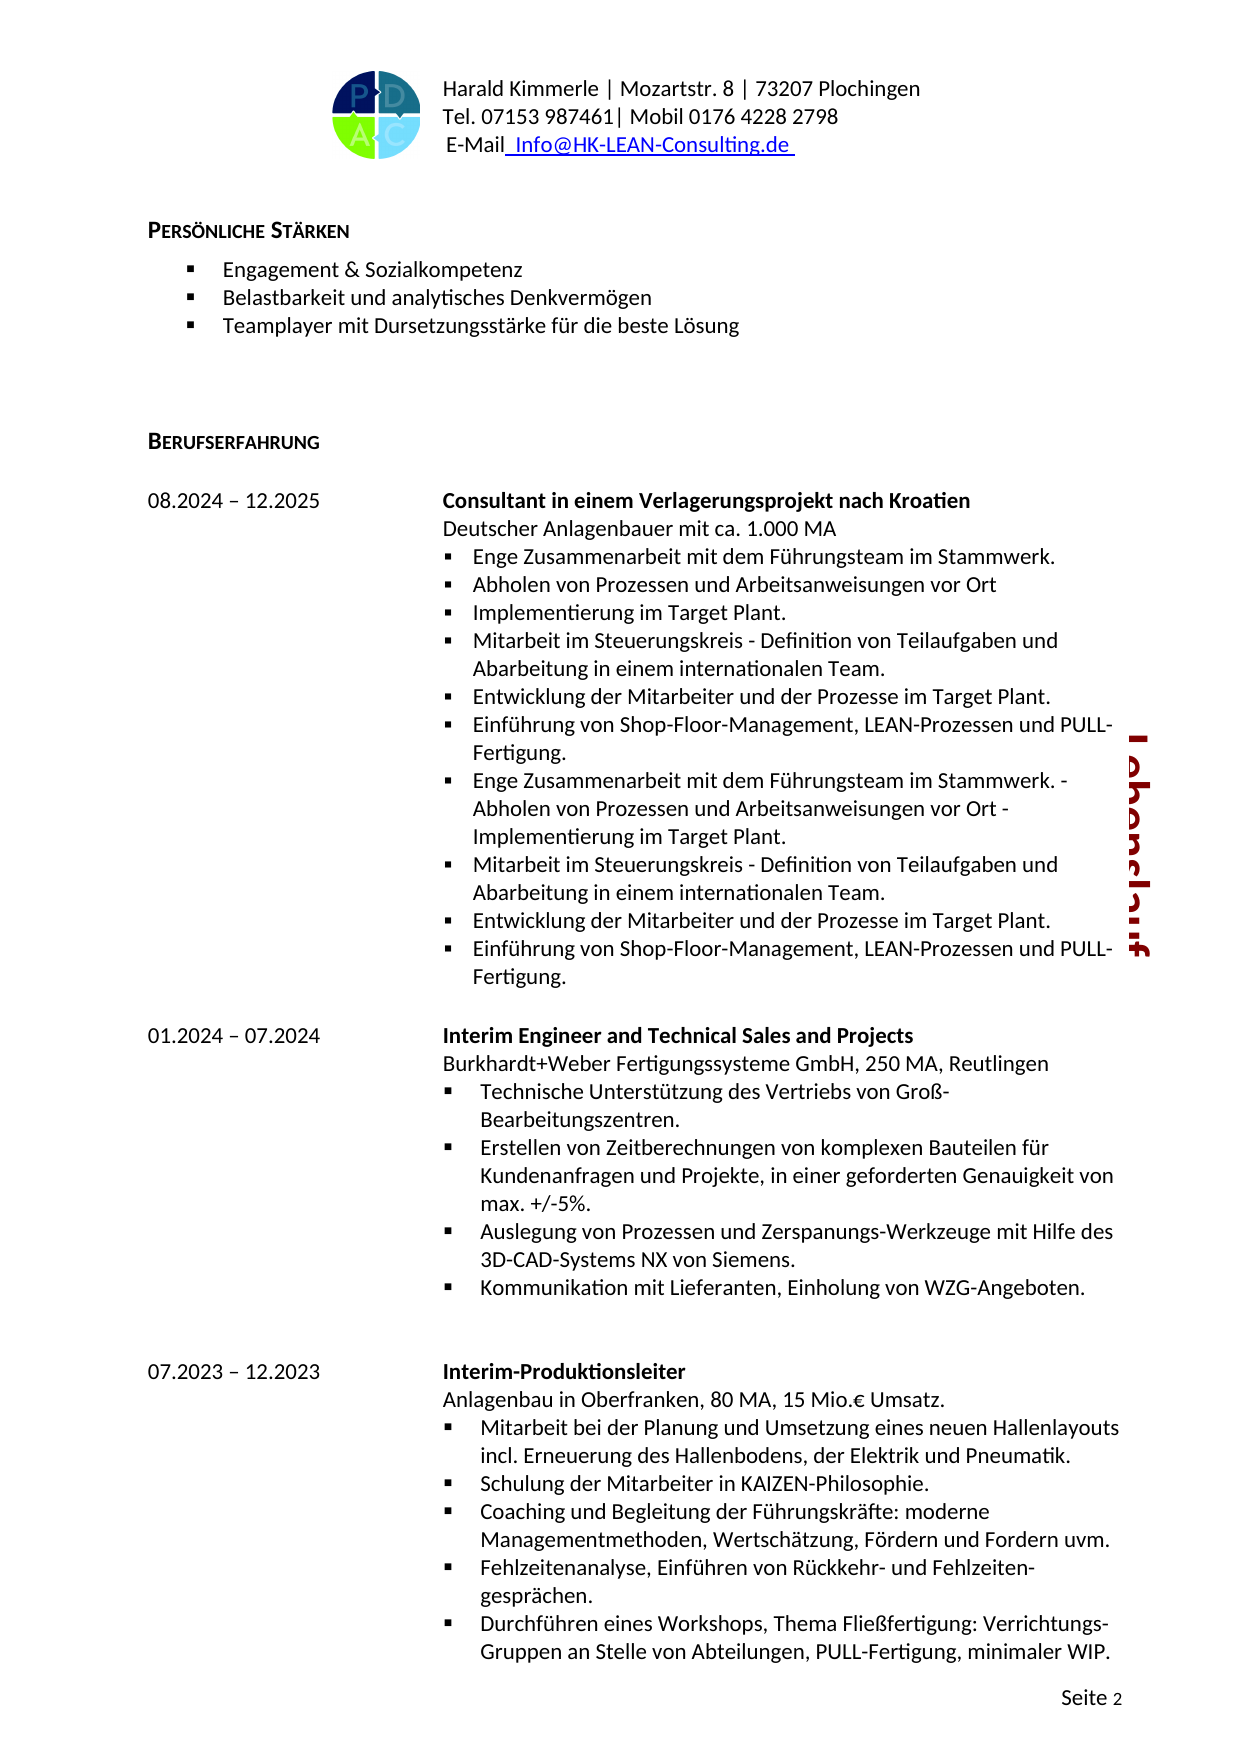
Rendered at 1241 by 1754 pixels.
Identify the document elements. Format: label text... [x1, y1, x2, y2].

list Enge Zusammenarbeit mit dem Führungsteam im Stammwerk. - Abholen von Prozessen und Arbeitsanweisungen vor Ort - Implementierung im Target Plant. [443, 766, 1122, 850]
list Abholen von Prozessen und Arbeitsanweisungen vor Ort [443, 570, 1122, 598]
list Teamplayer mit Dursetzungsstärke für die beste Lösung [185, 311, 1122, 339]
list Persönliche Stärken [148, 214, 1122, 244]
list Auslegung von Prozessen und Zerspanungs-Werkzeuge mit Hilfe des 3D-CAD-Systems NX von Siemens. [443, 1217, 1122, 1273]
list Implementierung im Target Plant. [443, 598, 1122, 626]
list Einführung von Shop-Floor-Management, LEAN-Prozessen und PULL-Fertigung. [443, 710, 1122, 766]
list Mitarbeit im Steuerungskreis - Definition von Teilaufgaben und Abarbeitung in einem internationalen Team. [443, 850, 1122, 906]
list Coaching und Begleitung der Führungskräfte: moderne Managementmethoden, Wertschätzung, Fördern und Fordern uvm. [443, 1497, 1122, 1553]
text Deutscher Anlagenbauer mit ca. 1.000 MA [369, 514, 1122, 542]
list Kommunikation mit Lieferanten, Einholung von WZG-Angeboten. [443, 1273, 1122, 1301]
text Anlagenbau in Oberfranken, 80 MA, 15 Mio.€ Umsatz. [148, 1385, 1122, 1413]
list Erstellen von Zeitberechnungen von komplexen Bauteilen für Kundenanfragen und Projekte, in einer geforderten Genauigkeit von max. +/-5%. [443, 1133, 1122, 1217]
picture [332, 71, 420, 159]
list Technische Unterstützung des Vertriebs von Groß-Bearbeitungszentren. [443, 1077, 1122, 1133]
list Schulung der Mitarbeiter in KAIZEN-Philosophie. [443, 1469, 1122, 1497]
text Burkhardt+Weber Fertigungssysteme GmbH, 250 MA, Reutlingen [148, 1049, 1122, 1077]
list Enge Zusammenarbeit mit dem Führungsteam im Stammwerk. [443, 542, 1122, 570]
text 01.2024 – 07.2024 Interim Engineer and Technical Sales and Projects [148, 1021, 1122, 1049]
list Engagement & Sozialkompetenz [185, 255, 1122, 283]
text Berufserfahrung [148, 425, 1122, 455]
text 07.2023 – 12.2023 Interim-Produktionsleiter [148, 1357, 1122, 1385]
list Entwicklung der Mitarbeiter und der Prozesse im Target Plant. [443, 906, 1122, 934]
list Einführung von Shop-Floor-Management, LEAN-Prozessen und PULL-Fertigung. [443, 934, 1122, 990]
list Mitarbeit bei der Planung und Umsetzung eines neuen Hallenlayouts incl. Erneuerung des Hallenbodens, der Elektrik und Pneumatik. [443, 1413, 1122, 1469]
list Belastbarkeit und analytisches Denkvermögen [185, 283, 1122, 311]
list Mitarbeit im Steuerungskreis - Definition von Teilaufgaben und Abarbeitung in einem internationalen Team. [443, 626, 1122, 682]
list Entwicklung der Mitarbeiter und der Prozesse im Target Plant. [443, 682, 1122, 710]
list Durchführen eines Workshops, Thema Fließfertigung: Verrichtungs-Gruppen an Stelle von Abteilungen, PULL-Fertigung, minimaler WIP. [443, 1609, 1122, 1665]
text 08.2024 – 12.2025 Consultant in einem Verlagerungsprojekt nach Kroatien [148, 486, 1122, 514]
list Fehlzeitenanalyse, Einführen von Rückkehr- und Fehlzeiten-gesprächen. [443, 1553, 1122, 1609]
